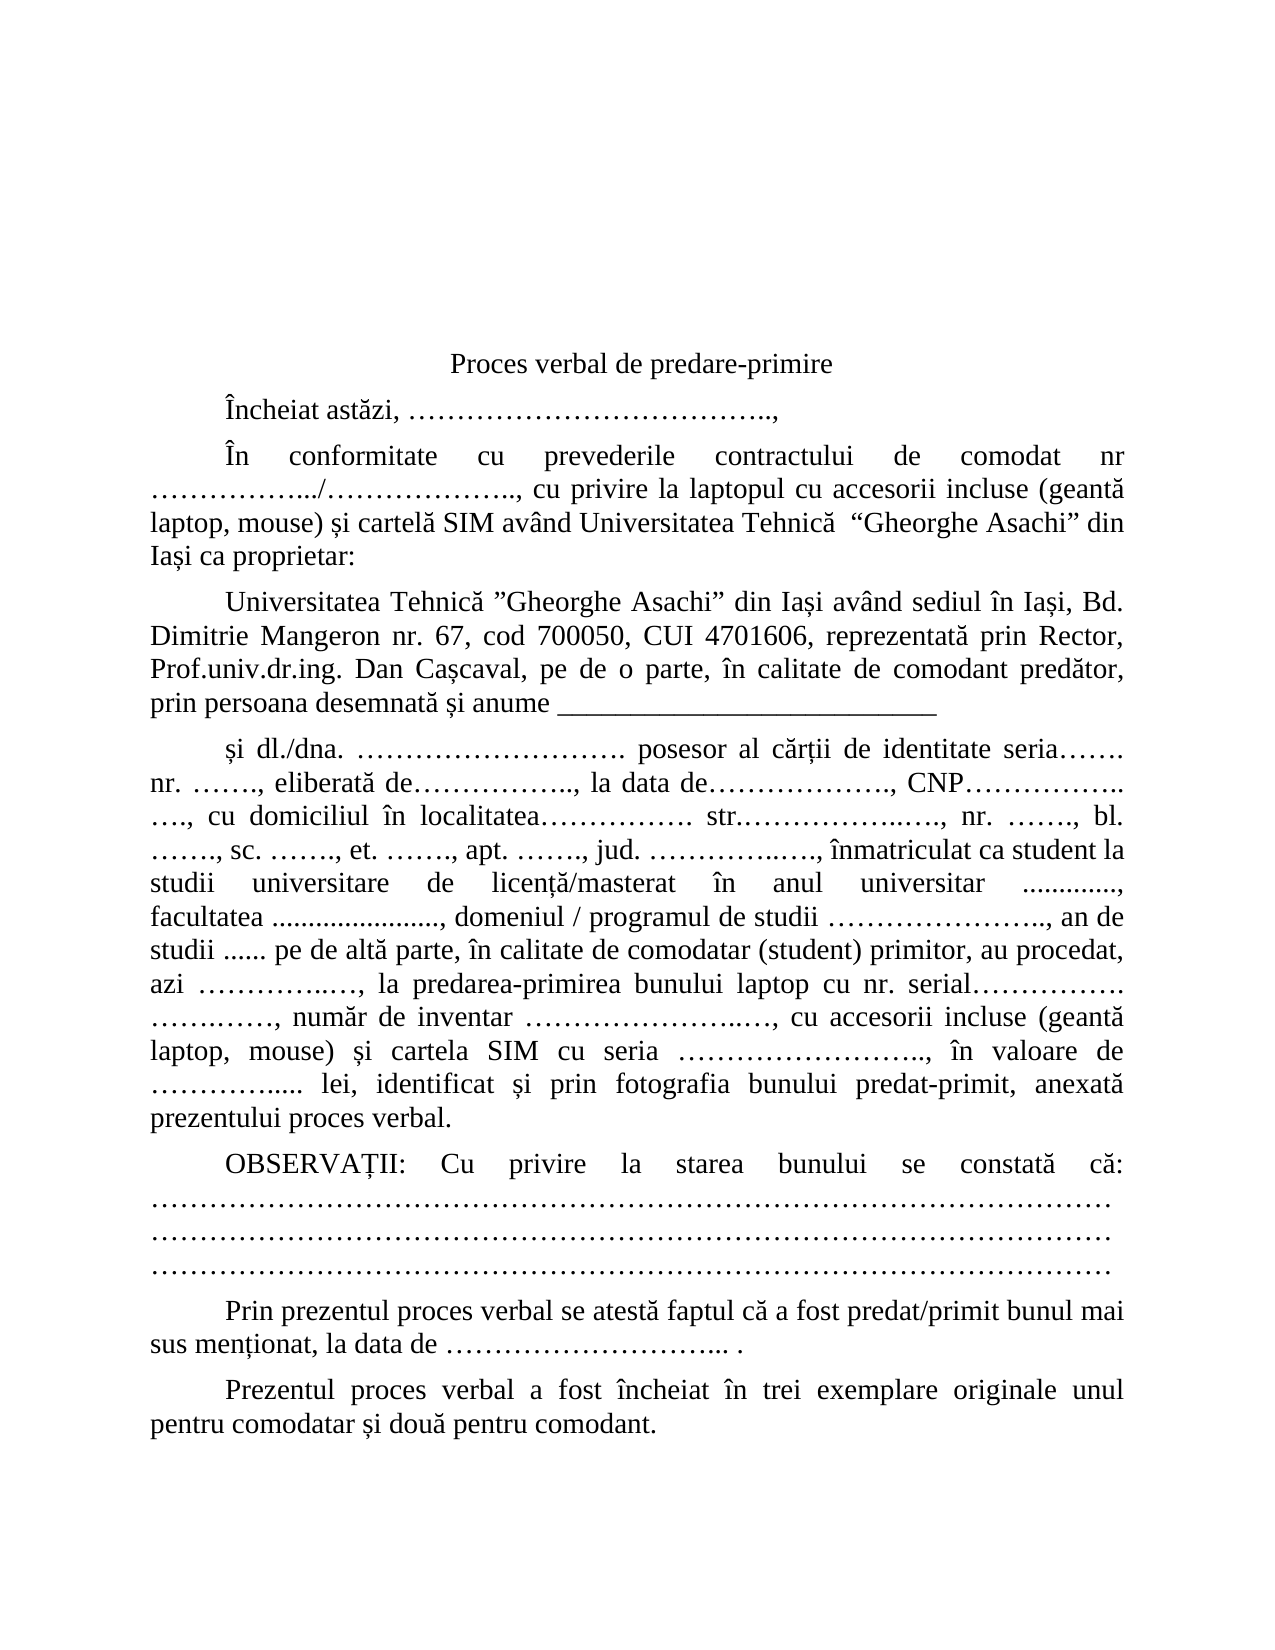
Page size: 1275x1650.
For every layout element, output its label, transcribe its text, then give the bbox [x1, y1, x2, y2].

text Încheiat astăzi, ……………………………….., [150, 392, 1125, 425]
text Universitatea Tehnică ”Gheorghe Asachi” din Iași având sediul în Iași, Bd. Dimitrie Mangeron nr. 67, cod 700050, CUI 4701606, reprezentată prin Rector, Prof.univ.dr.ing. Dan Cașcaval, pe de o parte, în calitate de comodant predător, prin persoana desemnată și anume __________________________ [150, 584, 1125, 719]
text În conformitate cu prevederile contractului de comodat nr …………….../……………….., cu privire la laptopul cu accesorii incluse (geantă laptop, mouse) și cartelă SIM având Universitatea Tehnică “Gheorghe Asachi” din Iași ca proprietar: [150, 438, 1125, 572]
list Proces verbal de predare-primire [262, 346, 1125, 379]
text și dl./dna. ………………………. posesor al cărții de identitate seria……. nr. ……., eliberată de…………….., la data de………………., CNP……………..…., cu domiciliul în localitatea……………. str.……………..…., nr. ……., bl. ……., sc. ……., et. ……., apt. ……., jud. …………..…., înmatriculat ca student la studii universitare de licență/masterat în anul universitar ............., facultatea ......................., domeniul / programul de studii ………………….., an de studii ...... pe de altă parte, în calitate de comodatar (student) primitor, au procedat, azi …………..…, la predarea-primirea bunului laptop cu nr. serial…………….…….……, număr de inventar …………………..…, cu accesorii incluse (geantă laptop, mouse) și cartela SIM cu seria …………………….., în valoare de …………..... lei, identificat și prin fotografia bunului predat-primit, anexată prezentului proces verbal. [150, 731, 1125, 1134]
text Prin prezentul proces verbal se atestă faptul că a fost predat/primit bunul mai sus menționat, la data de ………………………... . [150, 1293, 1125, 1360]
text OBSERVAȚII: Cu privire la starea bunului se constată că: ……………………………………………………………………………………………………………………………………………………………………………………………………………………………………………………………………… [150, 1146, 1125, 1280]
text Prezentul proces verbal a fost încheiat în trei exemplare originale unul pentru comodatar și două pentru comodant. [150, 1372, 1125, 1439]
